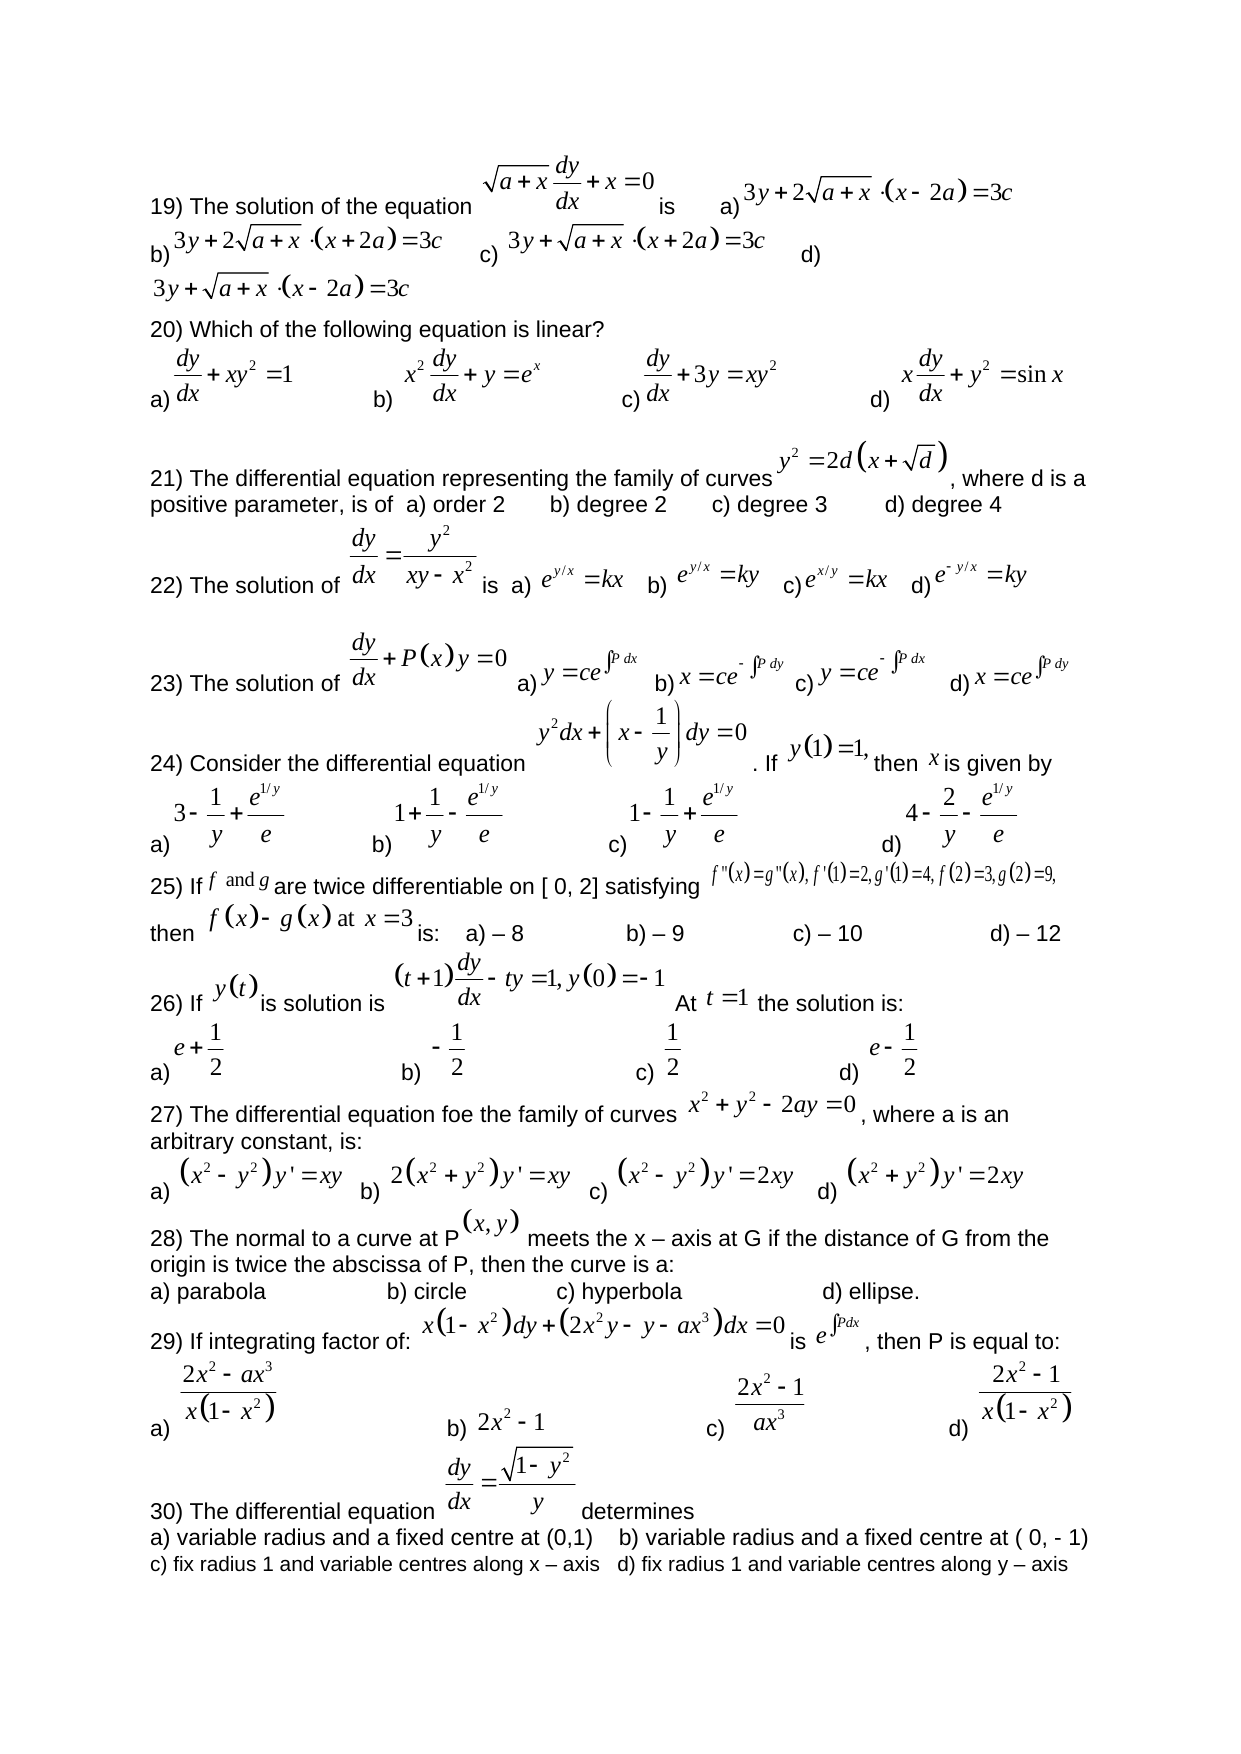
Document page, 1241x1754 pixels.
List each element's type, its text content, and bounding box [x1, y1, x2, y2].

text 30) The differential equation determines [150, 1441, 1090, 1524]
text 27) The differential equation foe the family of curves , where a is an arbitrary constant, is: [150, 1086, 1090, 1154]
text a) variable radius and a fixed centre at (0,1) b) variable radius and a fixed centre at ( 0, - 1) c) fix radius 1 and variable centres along x – axis d) fix radius 1 and variable centres along y – axis [150, 1524, 1090, 1577]
text 24) Consider the differential equation . If then is given by a) b) c) d) [150, 696, 1090, 857]
text a) parabola b) circle c) hyperbola d) ellipse. [150, 1278, 1090, 1304]
text a) b) c) d) [150, 1154, 1090, 1204]
text 23) The solution of a) b) c) d) [150, 626, 1090, 696]
text 20) Which of the following equation is linear? [150, 316, 1090, 342]
text 26) If is solution is At the solution is: a) b) c) d) [150, 946, 1090, 1086]
text 19) The solution of the equation is a) b) c) d) [150, 150, 1090, 316]
text 22) The solution of is a) b) c) d) [150, 518, 1090, 598]
text 25) Ifare twice differentiable on [ 0, 2] satisfying then is: a) – 8 b) – 9 c) – 10 d) – 12 [150, 857, 1090, 946]
text a) b) c) d) [150, 342, 1090, 412]
text 28) The normal to a curve at P meets the x – axis at G if the distance of G from the origin is twice the abscissa of P, then the curve is a: [150, 1204, 1090, 1278]
text 29) If integrating factor of: is , then P is equal to: a) b) c) d) [150, 1304, 1090, 1441]
text 21) The differential equation representing the family of curves, where d is a positive parameter, is of a) order 2 b) degree 2 c) degree 3 d) degree 4 [150, 438, 1090, 518]
